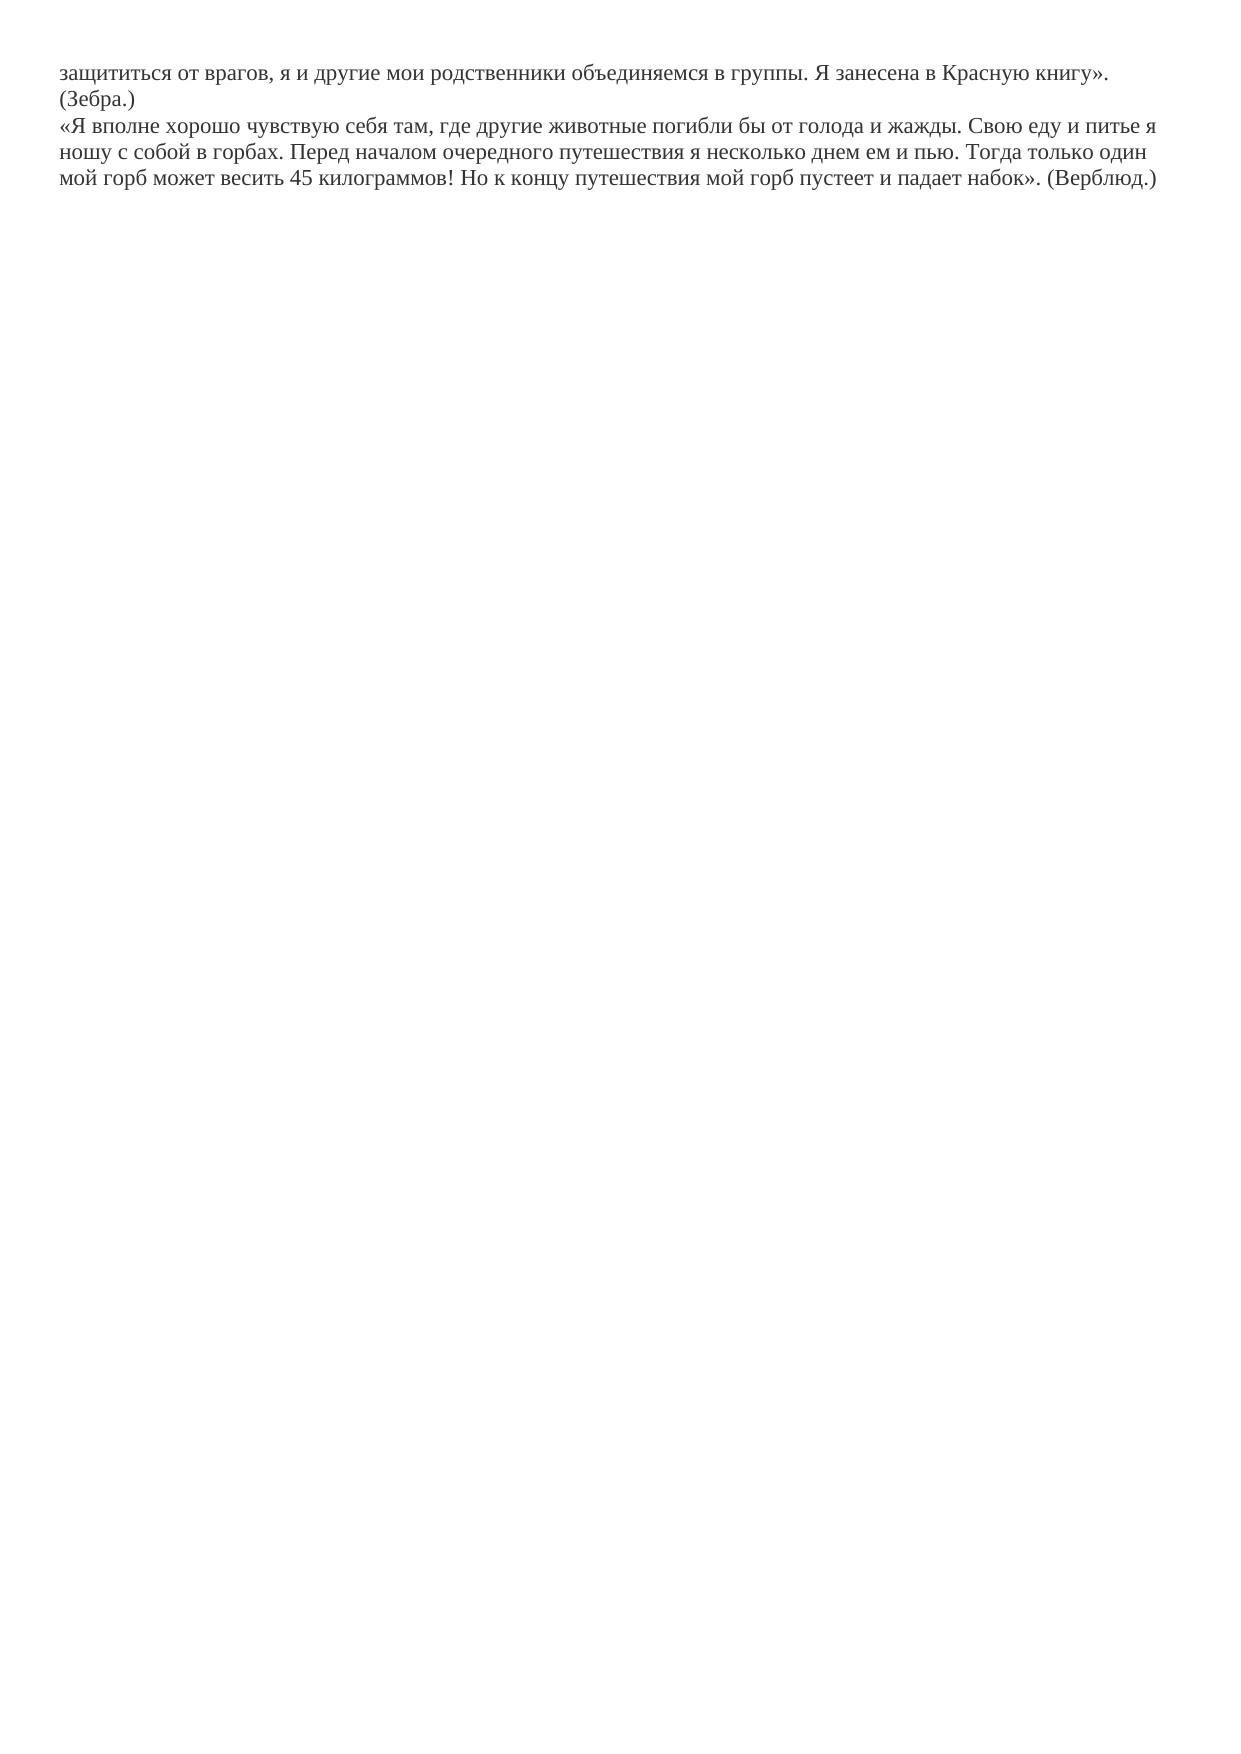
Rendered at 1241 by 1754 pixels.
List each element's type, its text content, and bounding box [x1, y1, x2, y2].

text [59, 59, 1181, 112]
text «Я вполне хорошо чувствую себя там, где другие животные погибли бы от голода и жажды. Свою еду и питье я ношу с собой в горбах. Перед началом очередного путешествия я несколько днем ем и пью. Тогда только один мой горб может весить 45 килограммов! Но к концу путешествия мой горб пустеет и падает набок». (Верблюд.) [59, 112, 1181, 191]
